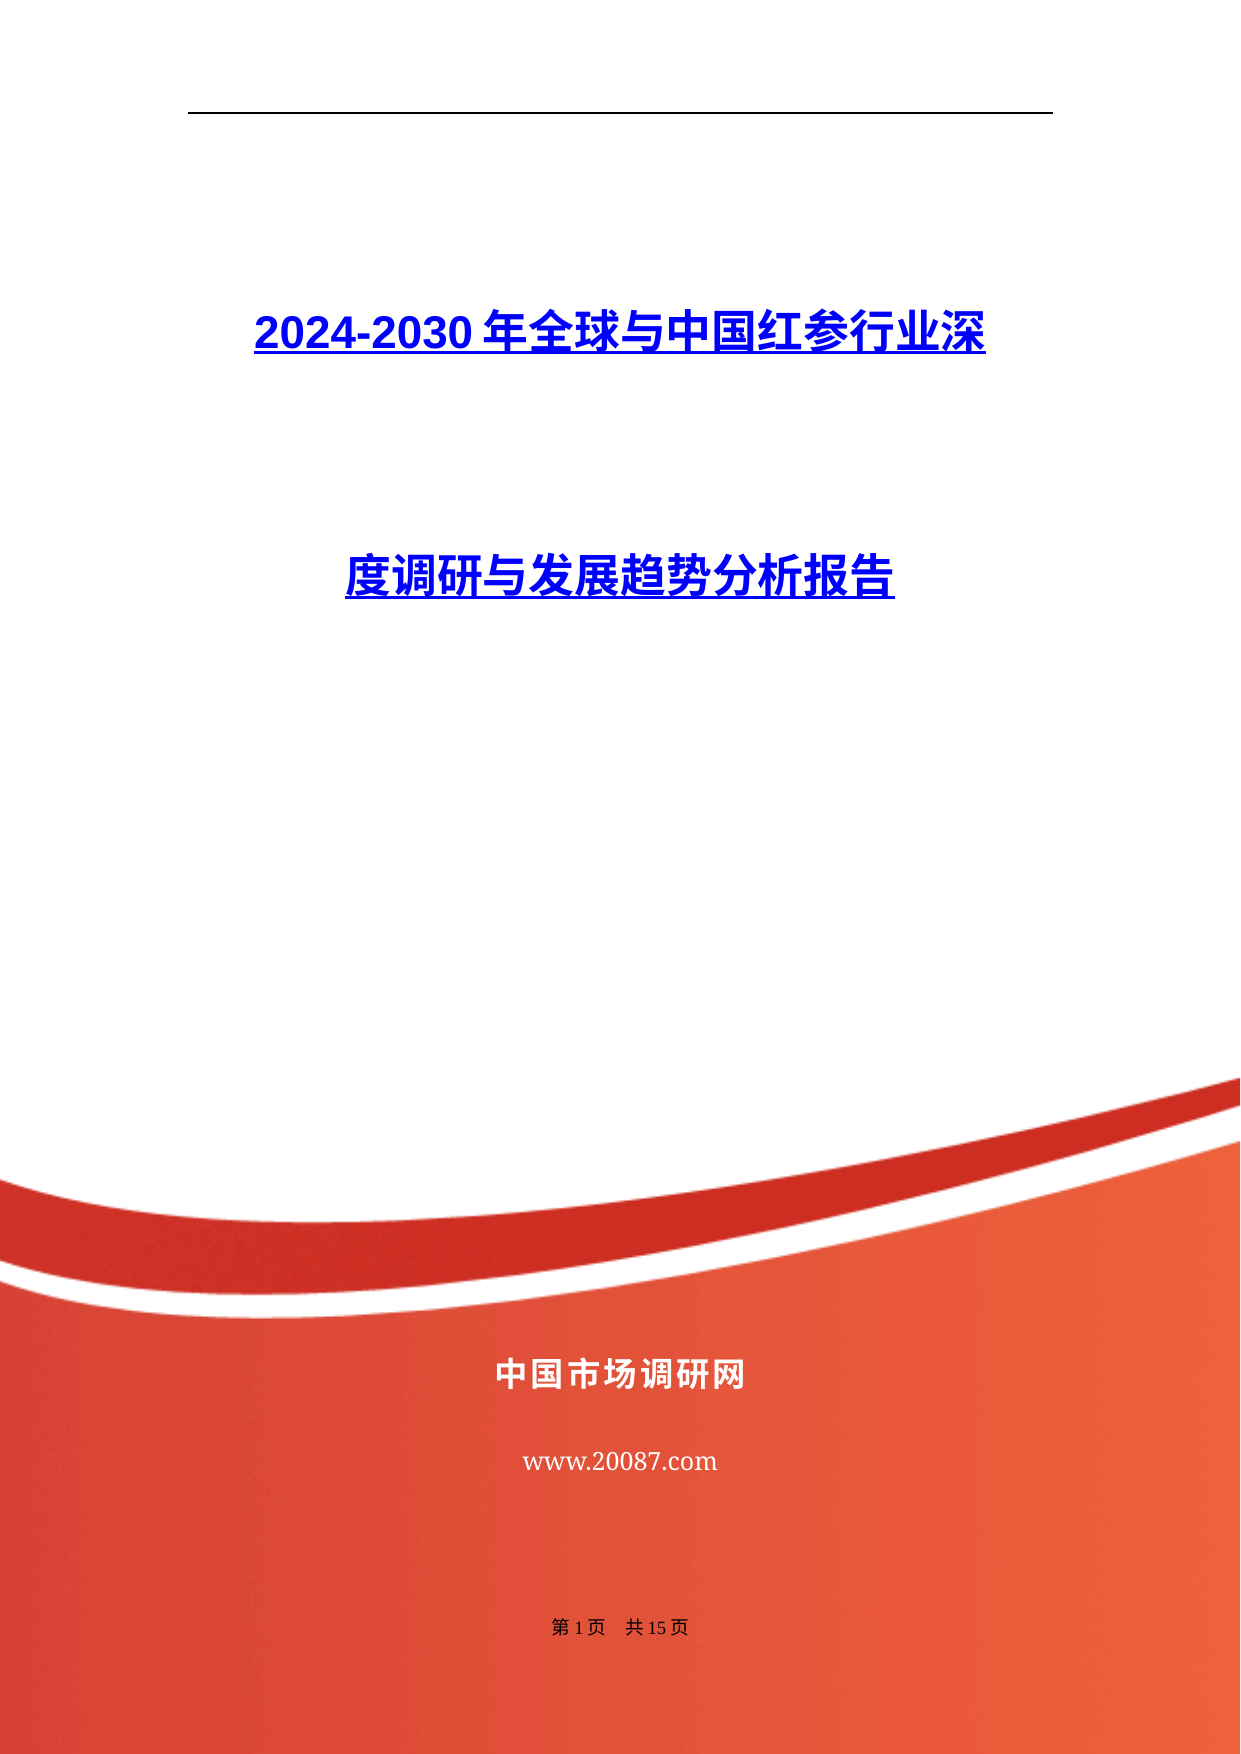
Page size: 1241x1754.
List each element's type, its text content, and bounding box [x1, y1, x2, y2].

table_header 2024-2030年全球与中国红参行业深度调研与发展趋势分析报告 [188, 207, 1053, 773]
text www.20087.com [187, 1428, 1053, 1493]
subtitle 中国市场调研网 [187, 1339, 1053, 1404]
picture [0, 1006, 1241, 1754]
